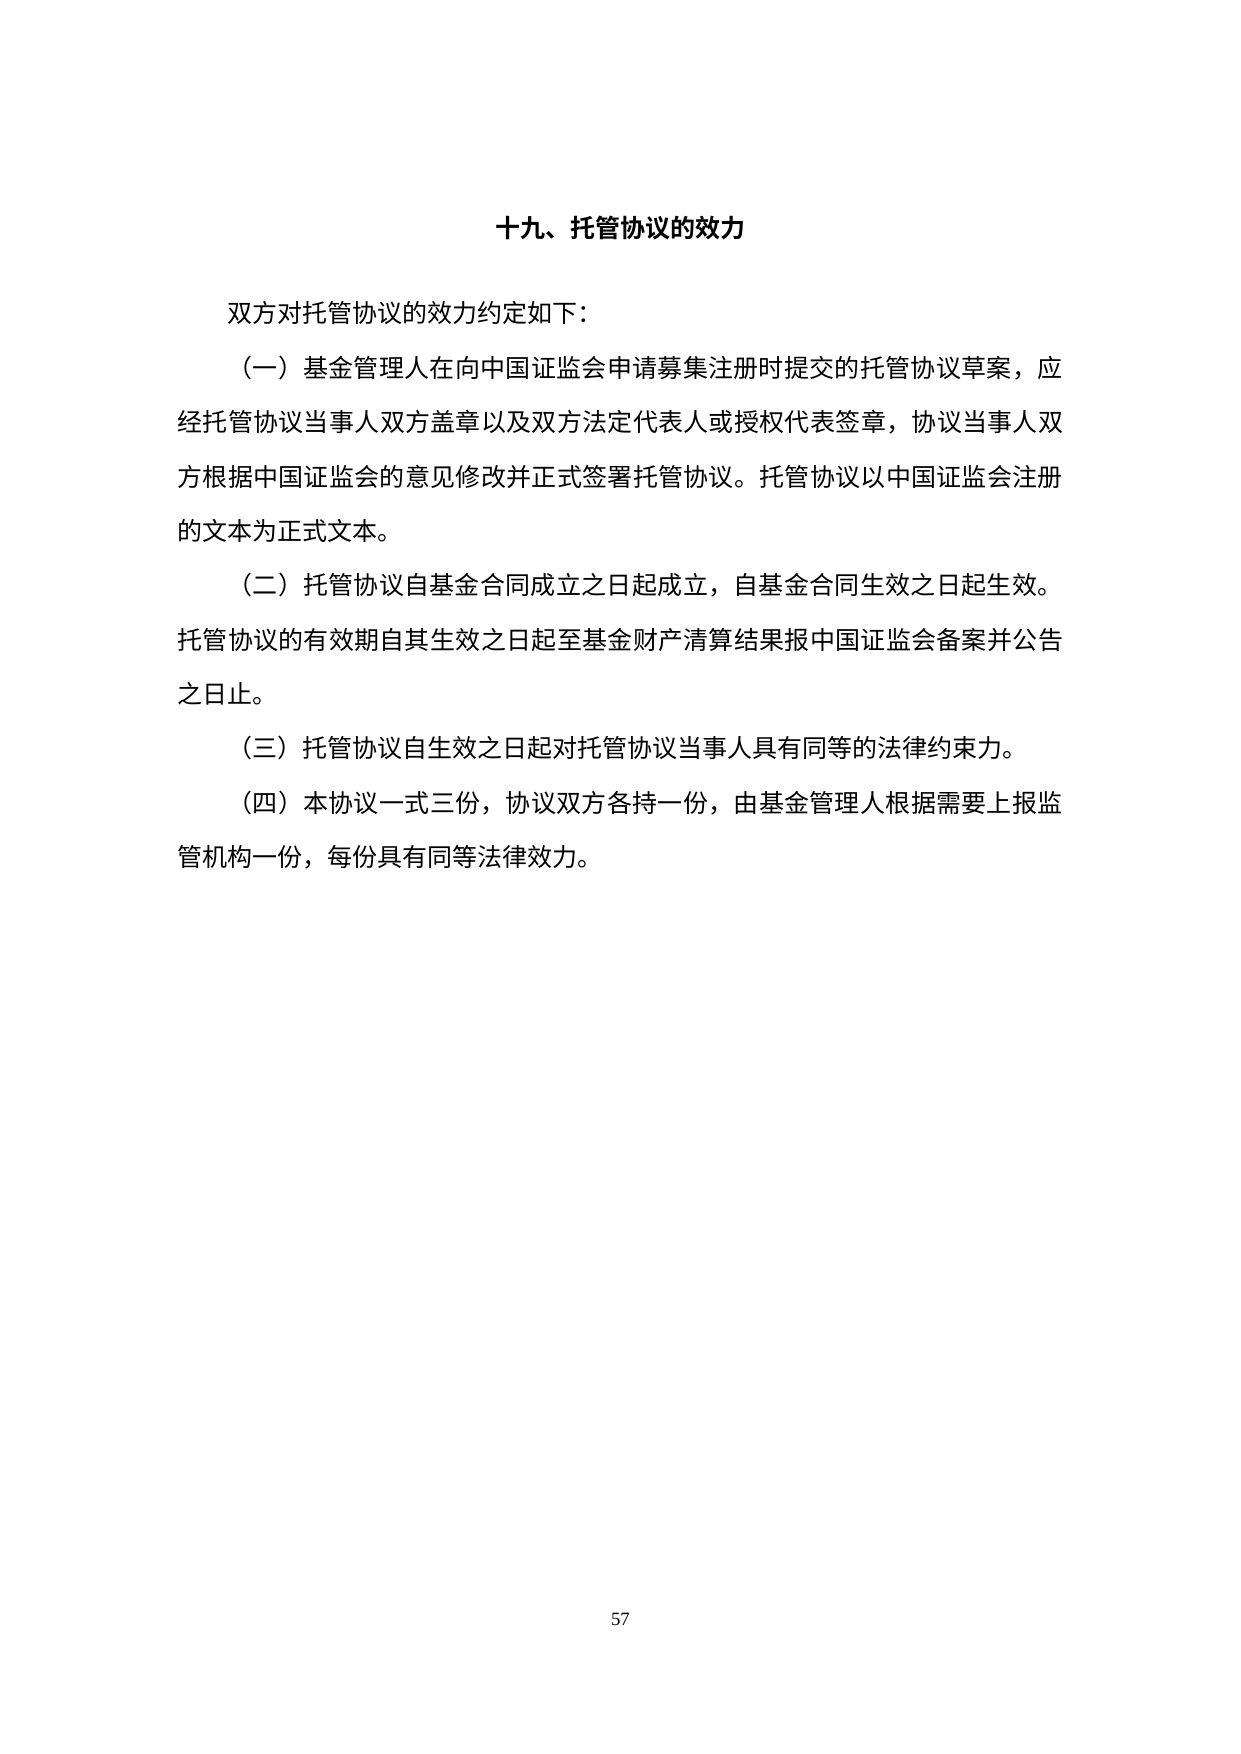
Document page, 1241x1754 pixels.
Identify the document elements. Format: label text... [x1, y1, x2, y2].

text （二）托管协议自基金合同成立之日起成立，自基金合同生效之日起生效。托管协议的有效期自其生效之日起至基金财产清算结果报中国证监会备案并公告之日止。 [177, 566, 1063, 711]
text （三）托管协议自生效之日起对托管协议当事人具有同等的法律约束力。 [177, 729, 1063, 765]
text 双方对托管协议的效力约定如下： [177, 294, 1063, 330]
text （四）本协议一式三份，协议双方各持一份，由基金管理人根据需要上报监管机构一份，每份具有同等法律效力。 [177, 783, 1063, 874]
text （一）基金管理人在向中国证监会申请募集注册时提交的托管协议草案，应经托管协议当事人双方盖章以及双方法定代表人或授权代表签章，协议当事人双方根据中国证监会的意见修改并正式签署托管协议。托管协议以中国证监会注册的文本为正式文本。 [177, 348, 1063, 548]
subtitle 十九、托管协议的效力 [177, 194, 1063, 259]
